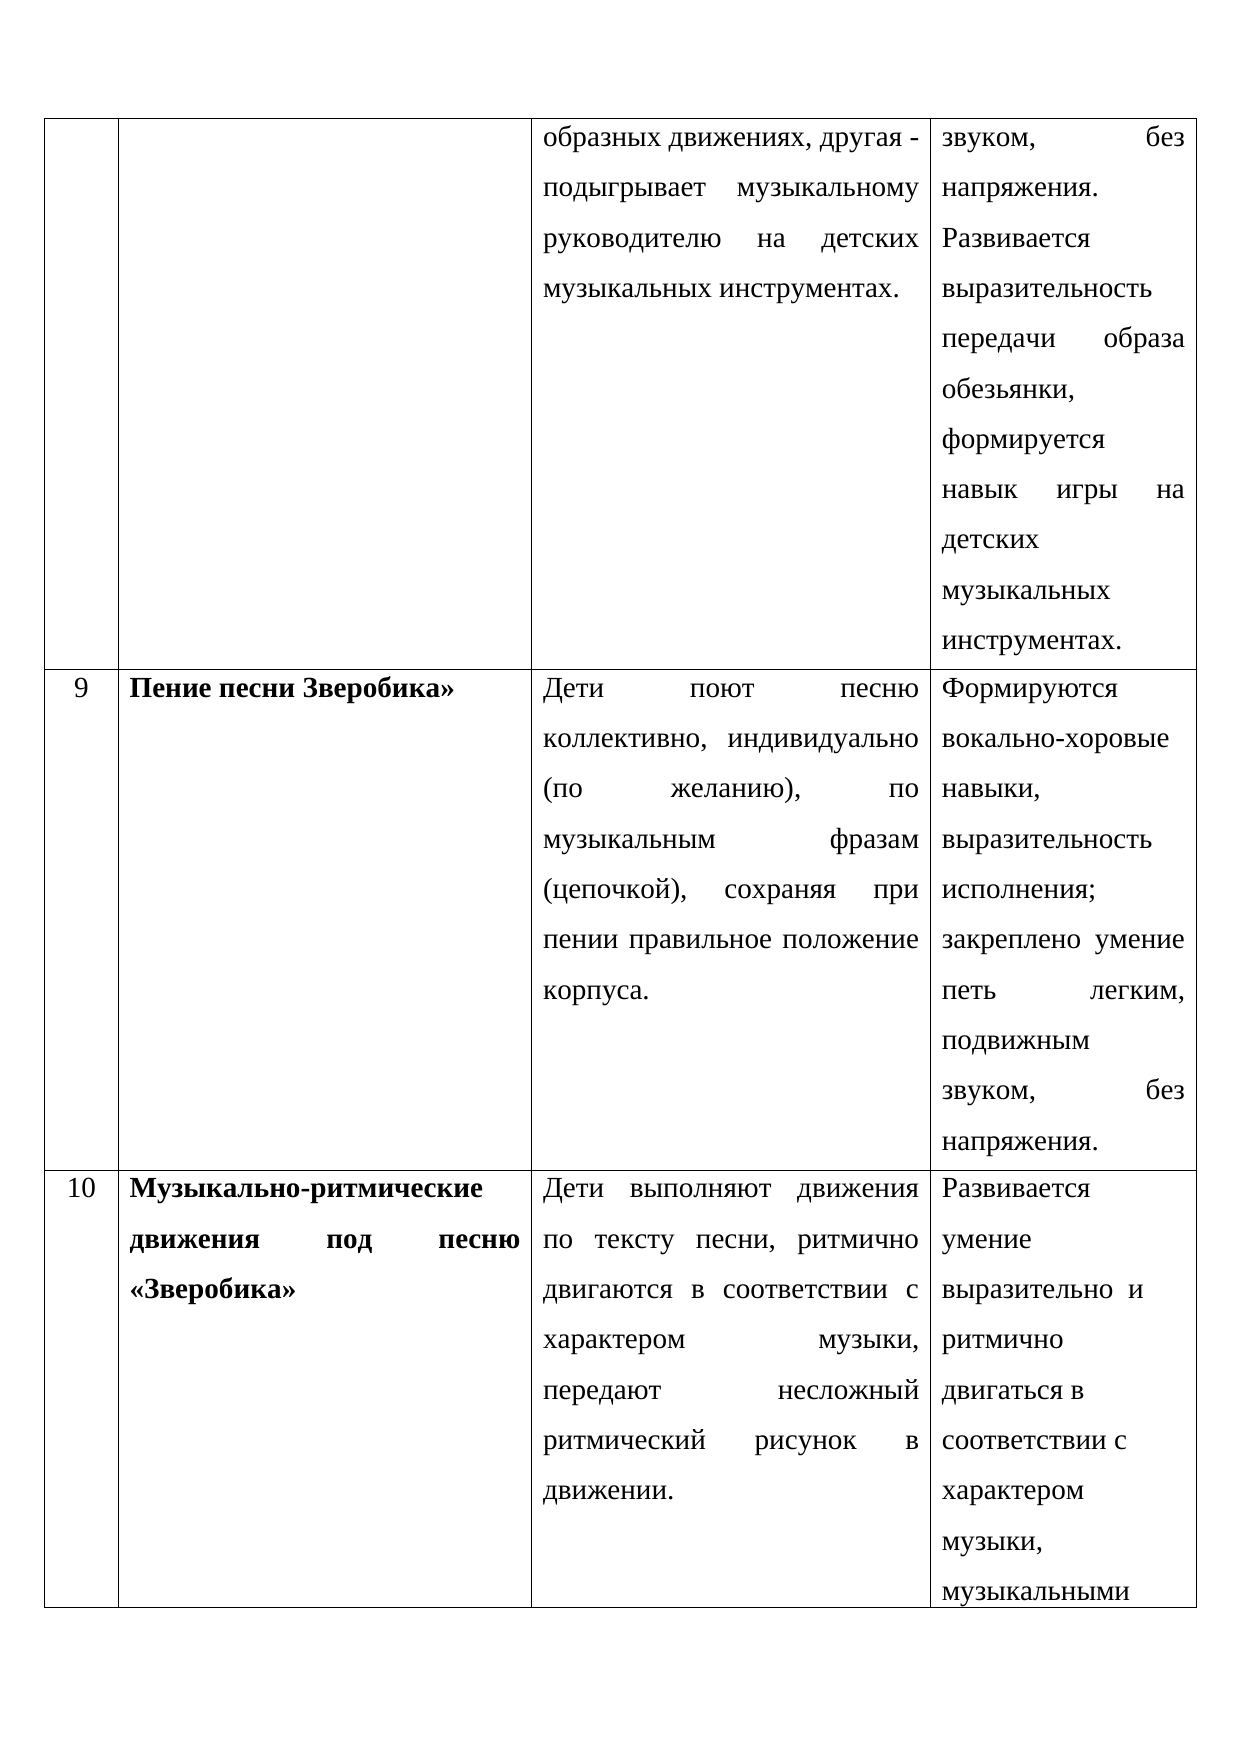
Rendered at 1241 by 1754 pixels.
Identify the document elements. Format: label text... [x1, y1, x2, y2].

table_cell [931, 119, 1196, 669]
table_cell Дети поют песню коллективно, индивидуально (по желанию), по музыкальным фразам (цепочкой), сохраняя при пении правильное положение корпуса. [532, 670, 930, 1169]
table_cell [532, 119, 930, 669]
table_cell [119, 119, 531, 669]
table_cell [119, 1171, 531, 1607]
table_cell 8 [45, 119, 118, 669]
table_cell 10 [45, 1171, 118, 1607]
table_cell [532, 1171, 930, 1607]
table_cell Формируются вокально-хоровые навыки, выразительность исполнения; закреплено умение петь легким, подвижным звуком, без напряжения. [931, 670, 1196, 1169]
table_cell Пение песни Зверобика» [119, 670, 531, 1169]
table_cell 9 [45, 670, 118, 1169]
